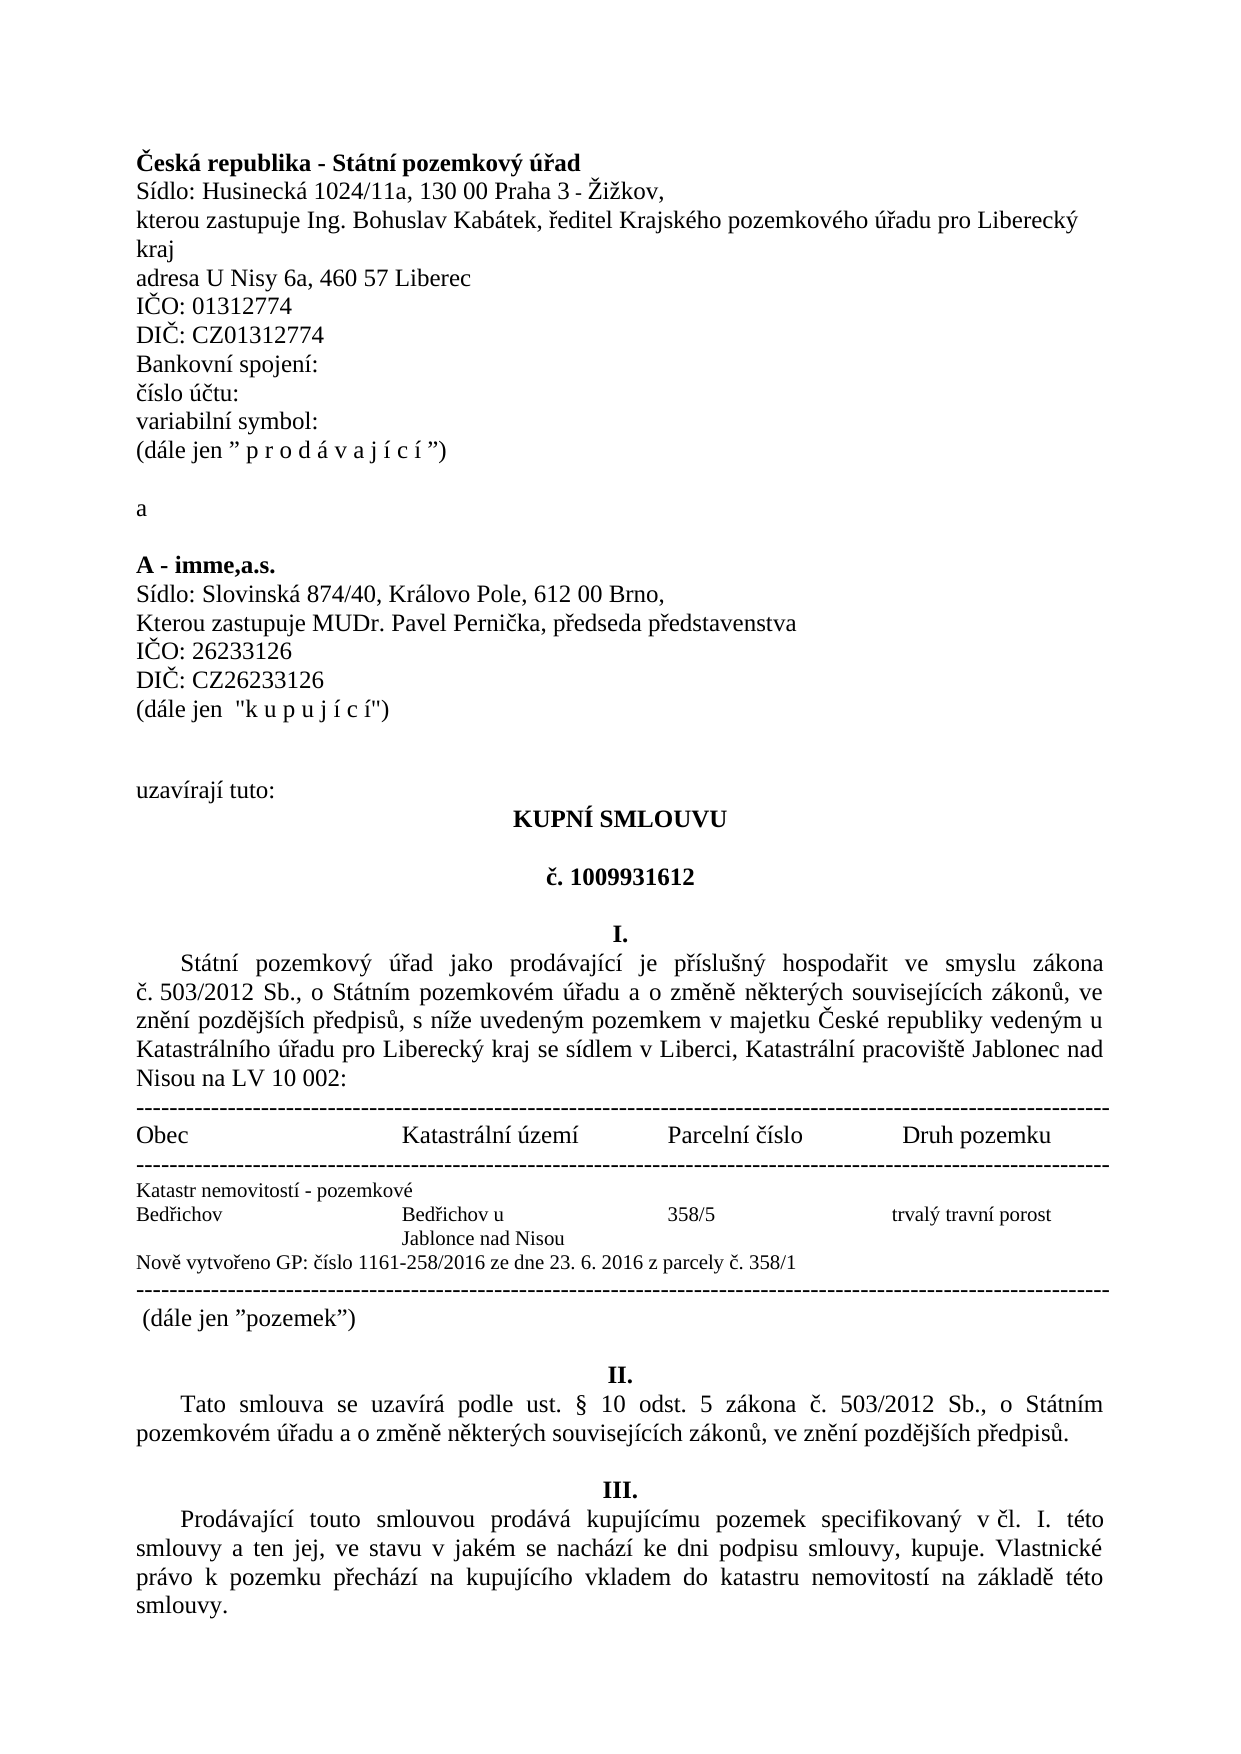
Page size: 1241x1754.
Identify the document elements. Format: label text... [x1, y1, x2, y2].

text č. 1009931612 [136, 862, 1104, 891]
text uzavírají tuto: [136, 776, 1104, 804]
text variabilní symbol: [136, 406, 1104, 435]
text A - imme,a.s. [136, 550, 1104, 579]
text kterou zastupuje Ing. Bohuslav Kabátek, ředitel Krajského pozemkového úřadu pro Liberecký kraj [136, 205, 1104, 263]
text Nově vytvořeno GP: číslo 1161-258/2016 ze dne 23. 6. 2016 z parcely č. 358/1 [136, 1250, 1104, 1274]
text --------------------------------------------------------------------------------------------------------------------- [136, 1092, 1149, 1121]
text (dále jen ” p r o d á v a j í c í ”) [136, 435, 1104, 464]
text IČO: 01312774 [136, 291, 1104, 320]
text DIČ: CZ26233126 [136, 665, 1104, 694]
text Prodávající touto smlouvou prodává kupujícímu pozemek specifikovaný v čl. I. této smlouvy a ten jej, ve stavu v jakém se nachází ke dni podpisu smlouvy, kupuje. Vlastnické právo k pozemku přechází na kupujícího vkladem do katastru nemovitostí na základě této smlouvy. [136, 1504, 1104, 1619]
text Katastr nemovitostí - pozemkové [136, 1178, 1104, 1202]
text Sídlo: Slovinská 874/40, Královo Pole, 612 00 Brno, [136, 579, 1104, 608]
text a [136, 493, 1104, 521]
text adresa U Nisy 6a, 460 57 Liberec [136, 263, 1104, 291]
text (dále jen ”pozemek”) [136, 1303, 1104, 1332]
text Bankovní spojení: [136, 349, 1104, 378]
text KUPNÍ SMLOUVU [136, 804, 1104, 833]
text II. [136, 1361, 1104, 1389]
text III. [136, 1476, 1104, 1504]
text Státní pozemkový úřad jako prodávající je příslušný hospodařit ve smyslu zákona č. 503/2012 Sb., o Státním pozemkovém úřadu a o změně některých souvisejících zákonů, ve znění pozdějších předpisů, s níže uvedeným pozemkem v majetku České republiky vedeným u Katastrálního úřadu pro Liberecký kraj se sídlem v Liberci, Katastrální pracoviště Jablonec nad Nisou na LV 10 002: [136, 948, 1104, 1092]
text DIČ: CZ01312774 [136, 320, 1104, 349]
text Obec Katastrální území Parcelní číslo Druh pozemku [136, 1121, 1104, 1149]
text číslo účtu: [136, 378, 1104, 406]
text Jablonce nad Nisou [136, 1226, 1104, 1250]
text I. [136, 919, 1104, 948]
text Česká republika - Státní pozemkový úřad [136, 148, 1104, 176]
text IČO: 26233126 [136, 636, 1104, 665]
text Sídlo: Husinecká 1024/11a, 130 00 Praha 3 - Žižkov, [136, 176, 1104, 205]
text --------------------------------------------------------------------------------------------------------------------- [136, 1149, 1149, 1178]
text Kterou zastupuje MUDr. Pavel Pernička, předseda představenstva [136, 608, 1104, 636]
text Tato smlouva se uzavírá podle ust. § 10 odst. 5 zákona č. 503/2012 Sb., o Státním pozemkovém úřadu a o změně některých souvisejících zákonů, ve znění pozdějších předpisů. [136, 1389, 1104, 1447]
text --------------------------------------------------------------------------------------------------------------------- [136, 1274, 1149, 1303]
text Bedřichov Bedřichov u 358/5 trvalý travní porost [136, 1202, 1104, 1226]
text (dále jen "k u p u j í c í") [136, 694, 1104, 723]
